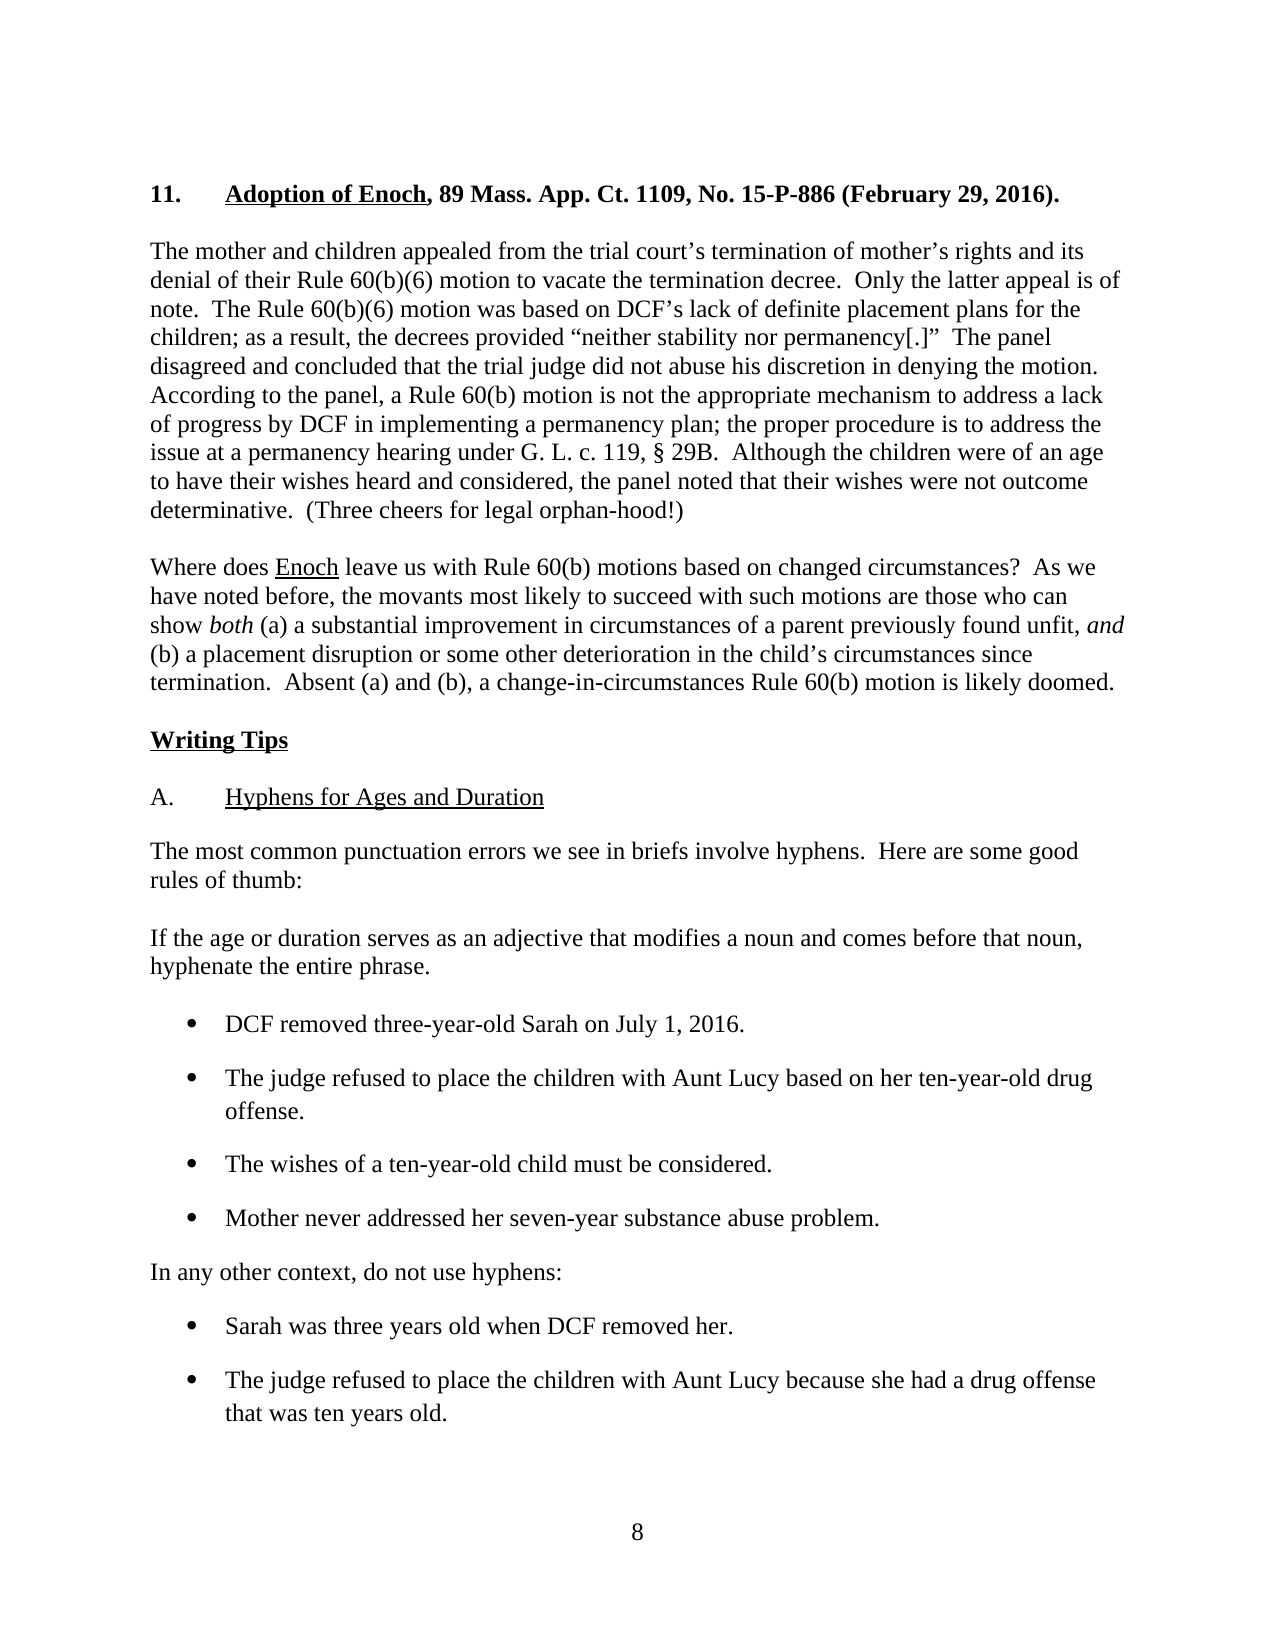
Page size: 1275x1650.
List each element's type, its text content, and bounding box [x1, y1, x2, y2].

list Sarah was three years old when DCF removed her. [187, 1311, 1125, 1340]
list Writing Tips [150, 725, 1125, 754]
text The mother and children appealed from the trial court’s termination of mother’s rights and its denial of their Rule 60(b)(6) motion to vacate the termination decree. Only the latter appeal is of note. The Rule 60(b)(6) motion was based on DCF’s lack of definite placement plans for the children; as a result, the decrees provided “neither stability nor permanency[.]” The panel disagreed and concluded that the trial judge did not abuse his discretion in denying the motion. According to the panel, a Rule 60(b) motion is not the appropriate mechanism to address a lack of progress by DCF in implementing a permanency plan; the proper procedure is to address the issue at a permanency hearing under G. L. c. 119, § 29B. Although the children were of an age to have their wishes heard and considered, the panel noted that their wishes were not outcome determinative. (Three cheers for legal orphan-hood!) [150, 236, 1125, 524]
text Where does Enoch leave us with Rule 60(b) motions based on changed circumstances? As we have noted before, the movants most likely to succeed with such motions are those who can show both (a) a substantial improvement in circumstances of a parent previously found unfit, and (b) a placement disruption or some other deterioration in the child’s circumstances since termination. Absent (a) and (b), a change-in-circumstances Rule 60(b) motion is likely doomed. [150, 552, 1125, 696]
list The judge refused to place the children with Aunt Lucy because she had a drug offense that was ten years old. [187, 1365, 1125, 1427]
list The wishes of a ten-year-old child must be considered. [187, 1149, 1125, 1178]
text In any other context, do not use hyphens: [150, 1257, 1125, 1286]
text The most common punctuation errors we see in briefs involve hyphens. Here are some good rules of thumb: [150, 836, 1125, 894]
list Mother never addressed her seven-year substance abuse problem. [187, 1203, 1125, 1232]
text 11. Adoption of Enoch, 89 Mass. App. Ct. 1109, No. 15-P-886 (February 29, 2016). [150, 179, 1125, 207]
text If the age or duration serves as an adjective that modifies a noun and comes before that noun, hyphenate the entire phrase. [150, 923, 1125, 980]
list Hyphens for Ages and Duration [150, 782, 1125, 811]
list DCF removed three-year-old Sarah on July 1, 2016. [187, 1009, 1125, 1038]
list The judge refused to place the children with Aunt Lucy based on her ten-year-old drug offense. [187, 1063, 1125, 1124]
